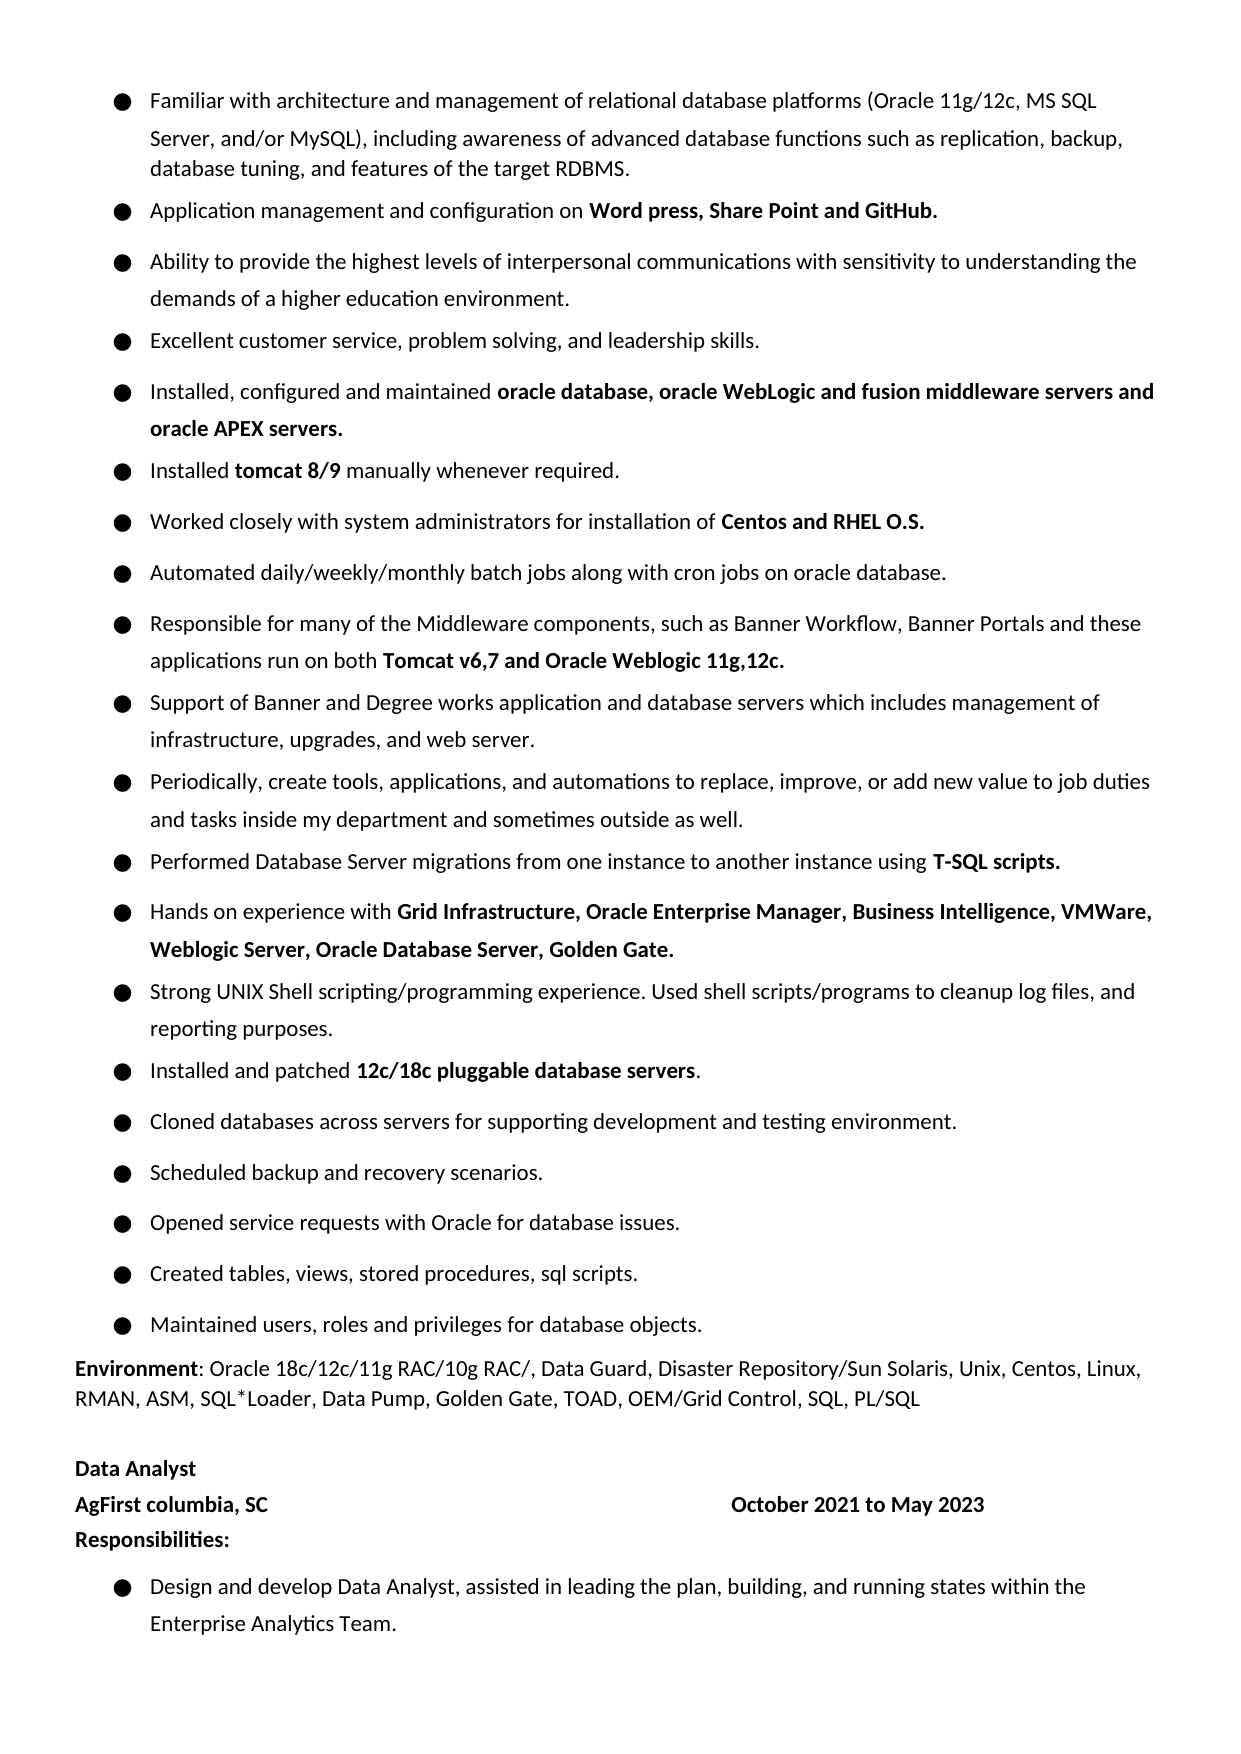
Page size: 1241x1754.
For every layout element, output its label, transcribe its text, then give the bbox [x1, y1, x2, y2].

list Periodically, create tools, applications, and automations to replace, improve, or add new value to job duties and tasks inside my department and sometimes outside as well. [112, 756, 1165, 833]
list Hands on experience with Grid Infrastructure, Oracle Enterprise Manager, Business Intelligence, VMWare, Weblogic Server, Oracle Database Server, Golden Gate. [112, 886, 1165, 963]
text Responsibilities: [75, 1525, 1165, 1553]
text AgFirst columbia, SC October 2021 to May 2023 [75, 1490, 1165, 1518]
list Application management and configuration on Word press, Share Point and GitHub. [112, 184, 1165, 232]
list Support of Banner and Degree works application and database servers which includes management of infrastructure, upgrades, and web server. [112, 676, 1165, 753]
list Automated daily/weekly/monthly batch jobs along with cron jobs on oracle database. [112, 546, 1165, 593]
text Data Analyst [75, 1454, 1165, 1483]
list Performed Database Server migrations from one instance to another instance using T-SQL scripts. [112, 835, 1165, 882]
list Responsible for many of the Middleware components, such as Banner Workflow, Banner Portals and these applications run on both Tomcat v6,7 and Oracle Weblogic 11g,12c. [112, 597, 1165, 674]
list Installed, configured and maintained oracle database, oracle WebLogic and fusion middleware servers and oracle APEX servers. [112, 365, 1165, 443]
list Scheduled backup and recovery scenarios. [112, 1146, 1165, 1193]
list Created tables, views, stored procedures, sql scripts. [112, 1247, 1165, 1294]
list Maintained users, roles and privileges for database objects. [112, 1298, 1165, 1345]
list Installed tomcat 8/9 manually whenever required. [112, 445, 1165, 492]
list Worked closely with system administrators for installation of Centos and RHEL O.S. [112, 496, 1165, 542]
list Opened service requests with Oracle for database issues. [112, 1197, 1165, 1244]
list Cloned databases across servers for supporting development and testing environment. [112, 1095, 1165, 1142]
list Excellent customer service, problem solving, and leadership skills. [112, 315, 1165, 362]
list Ability to provide the highest levels of interpersonal communications with sensitivity to understanding the demands of a higher education environment. [112, 235, 1165, 312]
text Environment: Oracle 18c/12c/11g RAC/10g RAC/, Data Guard, Disaster Repository/Sun Solaris, Unix, Centos, Linux, RMAN, ASM, SQL*Loader, Data Pump, Golden Gate, TOAD, OEM/Grid Control, SQL, PL/SQL [75, 1354, 1165, 1412]
list Strong UNIX Shell scripting/programming experience. Used shell scripts/programs to cleanup log files, and reporting purposes. [112, 965, 1165, 1042]
list Design and develop Data Analyst, assisted in leading the plan, building, and running states within the Enterprise Analytics Team. [112, 1560, 1165, 1637]
list Familiar with architecture and management of relational database platforms (Oracle 11g/12c, MS SQL Server, and/or MySQL), including awareness of advanced database functions such as replication, backup, database tuning, and features of the target RDBMS. [112, 75, 1165, 182]
list Installed and patched 12c/18c pluggable database servers. [112, 1044, 1165, 1092]
